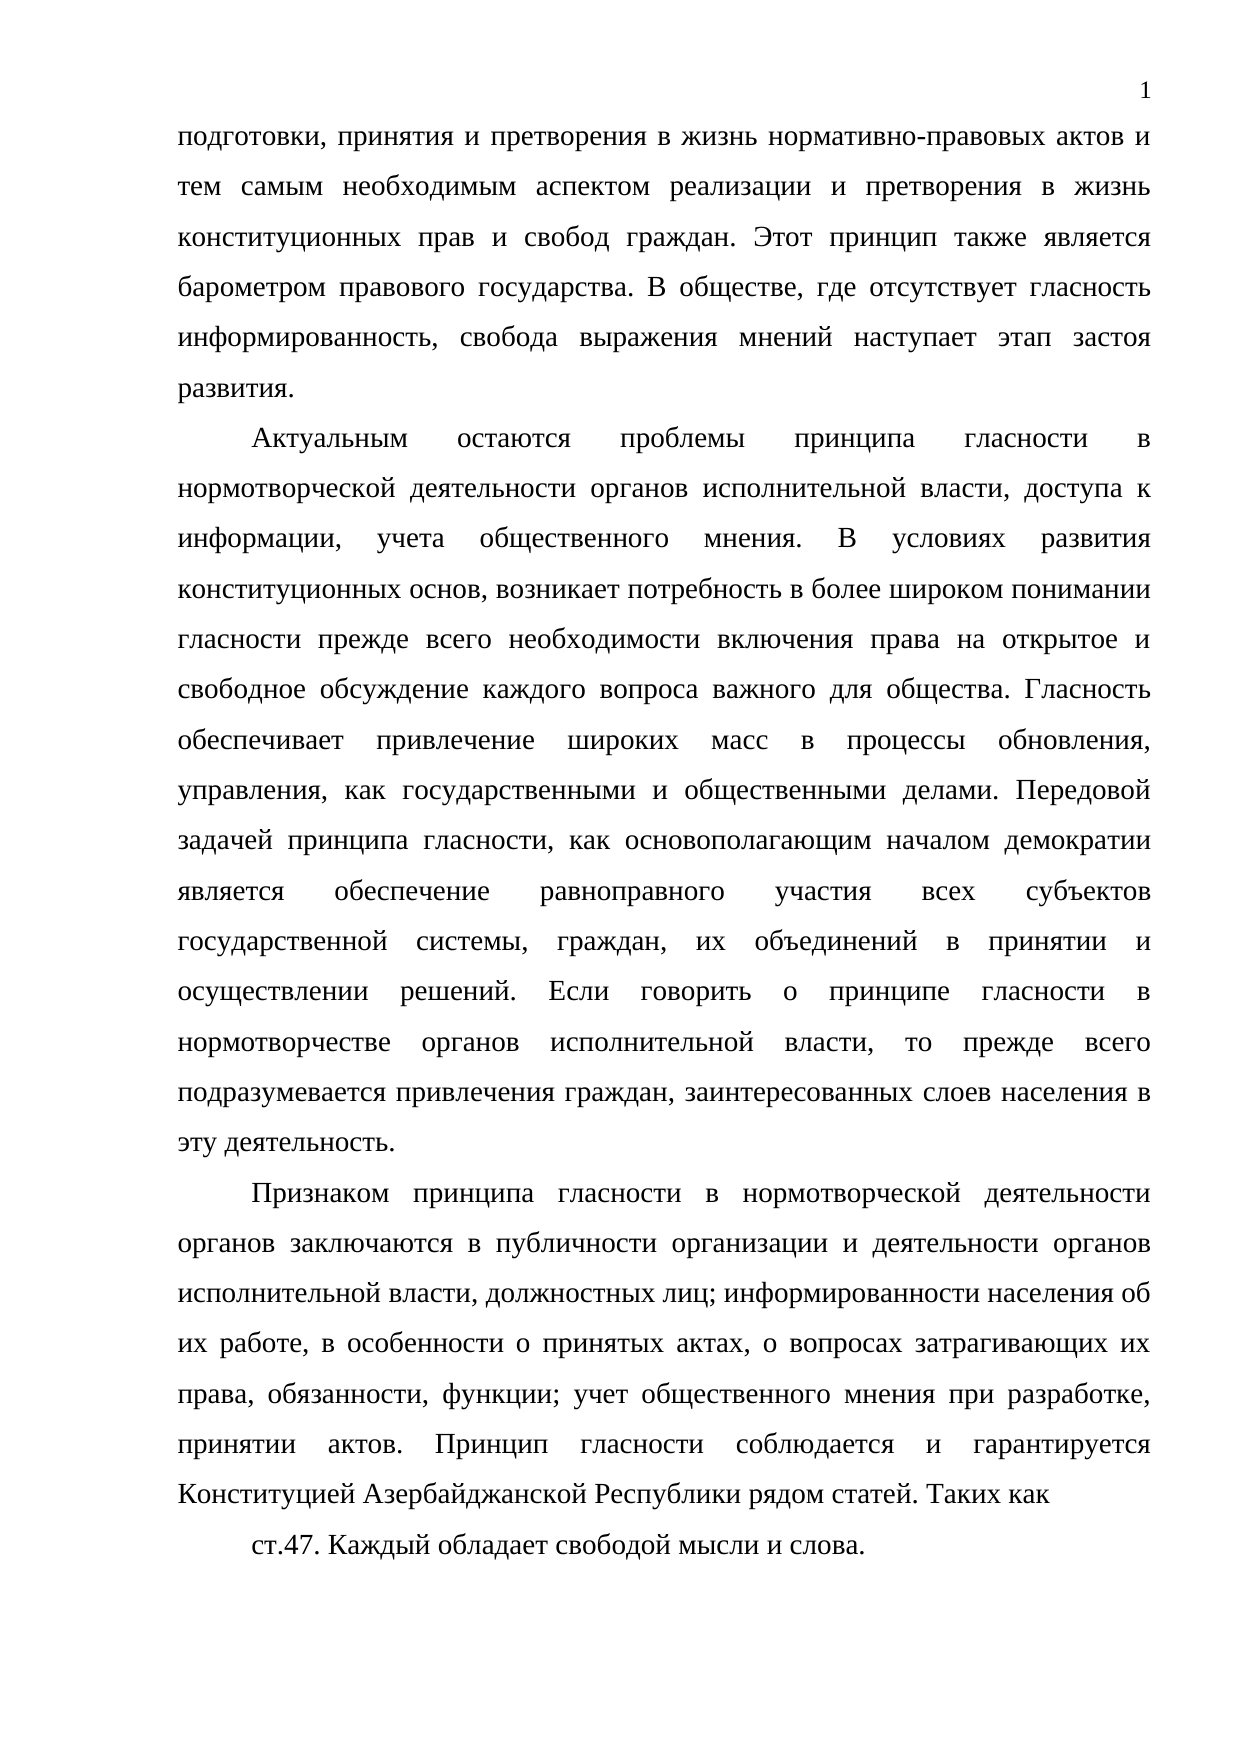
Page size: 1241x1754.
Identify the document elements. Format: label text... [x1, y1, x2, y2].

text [177, 118, 1152, 403]
text Актуальным остаются проблемы принципа гласности в нормотворческой деятельности органов исполнительной власти, доступа к информации, учета общественного мнения. В условиях развития конституционных основ, возникает потребность в более широком понимании гласности прежде всего необходимости включения права на открытое и свободное обсуждение каждого вопроса важного для общества. Гласность обеспечивает привлечение широких масс в процессы обновления, управления, как государственными и общественными делами. Передовой задачей принципа гласности, как основополагающим началом демократии является обеспечение равноправного участия всех субъектов государственной системы, граждан, их объединений в принятии и осуществлении решений. Если говорить о принципе гласности в нормотворчестве органов исполнительной власти, то прежде всего подразумевается привлечения граждан, заинтересованных слоев населения в эту деятельность. [177, 420, 1152, 1158]
text Признаком принципа гласности в нормотворческой деятельности органов заключаются в публичности организации и деятельности органов исполнительной власти, должностных лиц; информированности населения об их работе, в особенности о принятых актах, о вопросах затрагивающих их права, обязанности, функции; учет общественного мнения при разработке, принятии актов. Принцип гласности соблюдается и гарантируется Конституцией Азербайджанской Республики рядом статей. Таких как [177, 1175, 1152, 1510]
text ст.47. Каждый обладает свободой мысли и слова. [177, 1527, 1152, 1560]
